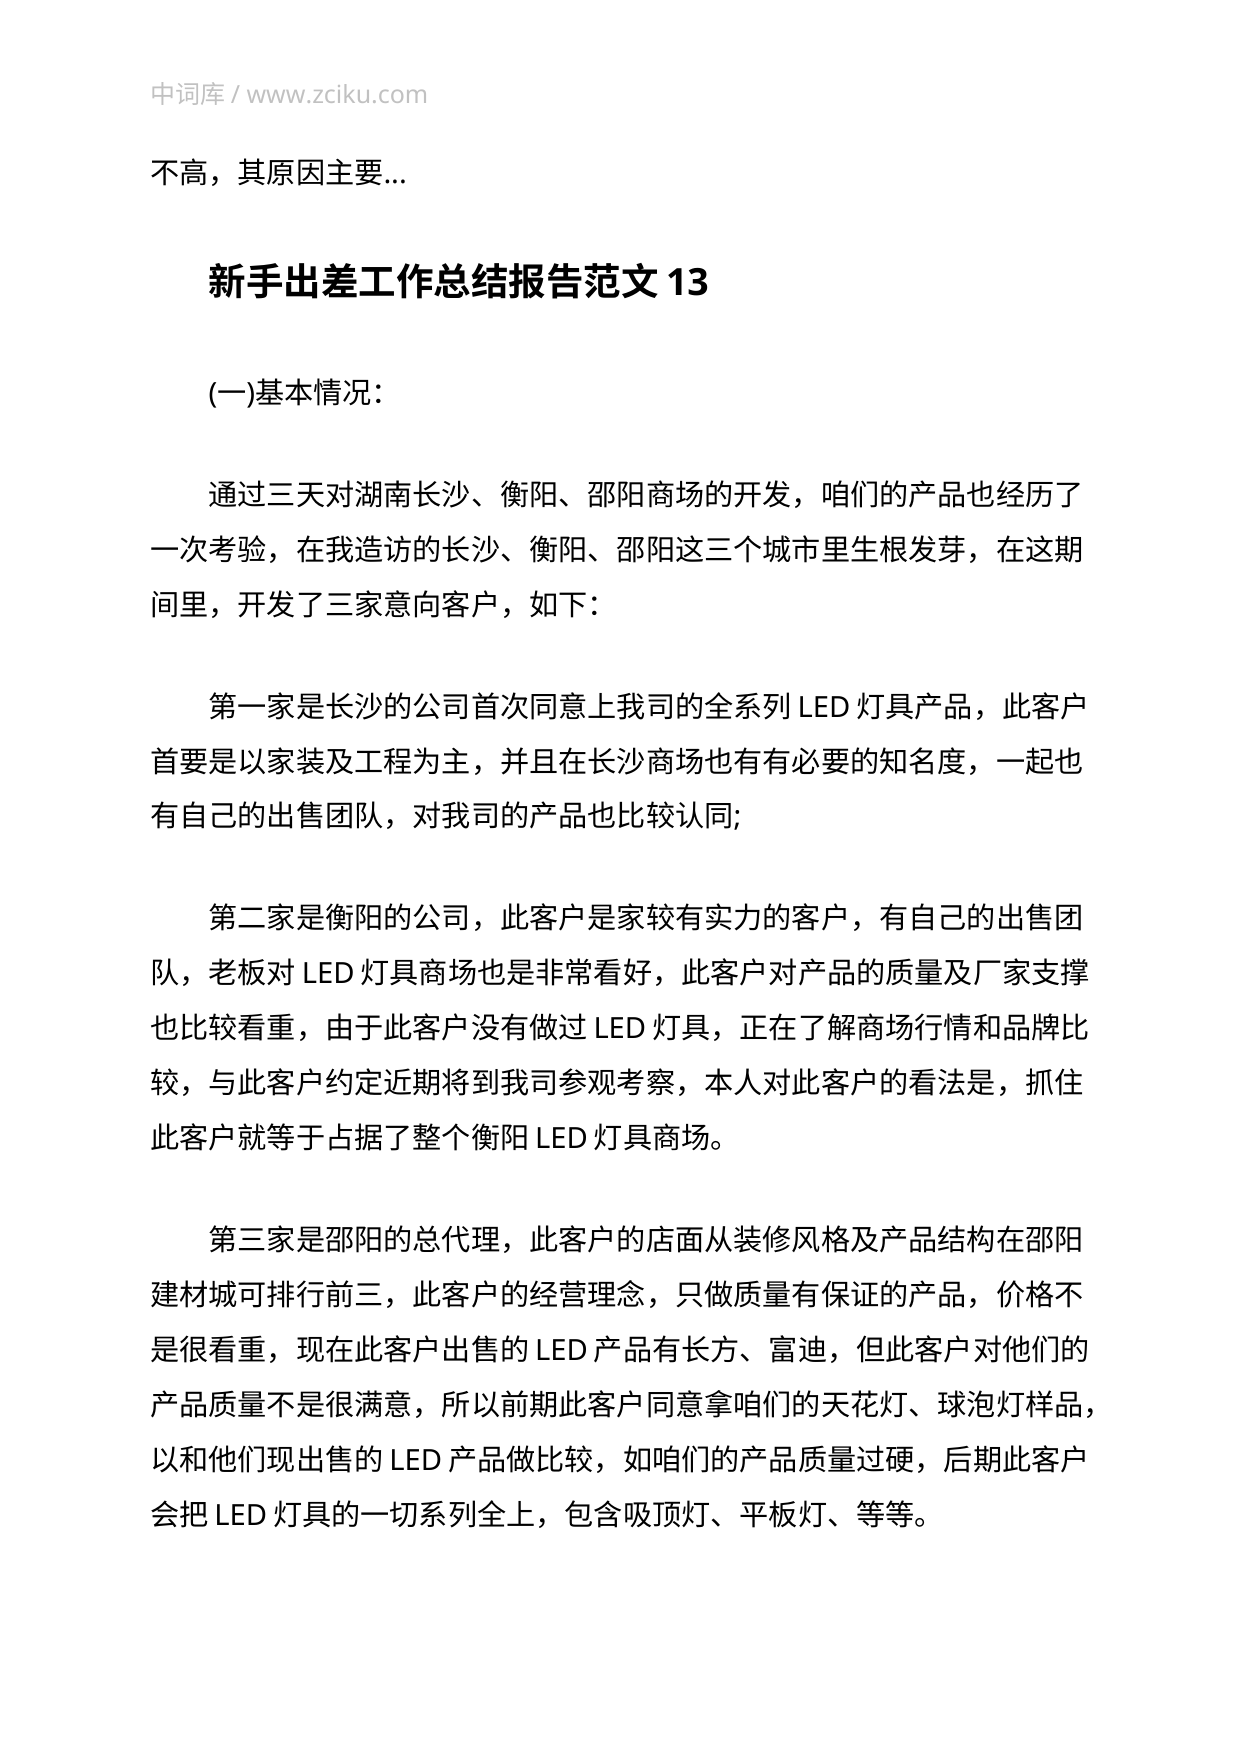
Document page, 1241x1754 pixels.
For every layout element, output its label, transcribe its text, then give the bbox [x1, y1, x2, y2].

text 第一家是长沙的公司首次同意上我司的全系列LED灯具产品，此客户首要是以家装及工程为主，并且在长沙商场也有有必要的知名度，一起也有自己的出售团队，对我司的产品也比较认同; [150, 683, 1090, 835]
text 第二家是衡阳的公司，此客户是家较有实力的客户，有自己的出售团队，老板对LED灯具商场也是非常看好，此客户对产品的质量及厂家支撑也比较看重，由于此客户没有做过LED灯具，正在了解商场行情和品牌比较，与此客户约定近期将到我司参观考察，本人对此客户的看法是，抓住此客户就等于占据了整个衡阳LED灯具商场。 [150, 895, 1090, 1157]
text (一)基本情况： [150, 369, 1090, 412]
text 第三家是邵阳的总代理，此客户的店面从装修风格及产品结构在邵阳建材城可排行前三，此客户的经营理念，只做质量有保证的产品，价格不是很看重，现在此客户出售的LED产品有长方、富迪，但此客户对他们的产品质量不是很满意，所以前期此客户同意拿咱们的天花灯、球泡灯样品，以和他们现出售的LED产品做比较，如咱们的产品质量过硬，后期此客户会把LED灯具的一切系列全上，包含吸顶灯、平板灯、等等。 [150, 1217, 1090, 1534]
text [150, 150, 1090, 192]
text 通过三天对湖南长沙、衡阳、邵阳商场的开发，咱们的产品也经历了一次考验，在我造访的长沙、衡阳、邵阳这三个城市里生根发芽，在这期间里，开发了三家意向客户，如下： [150, 472, 1090, 624]
text 新手出差工作总结报告范文13 [150, 252, 1090, 306]
